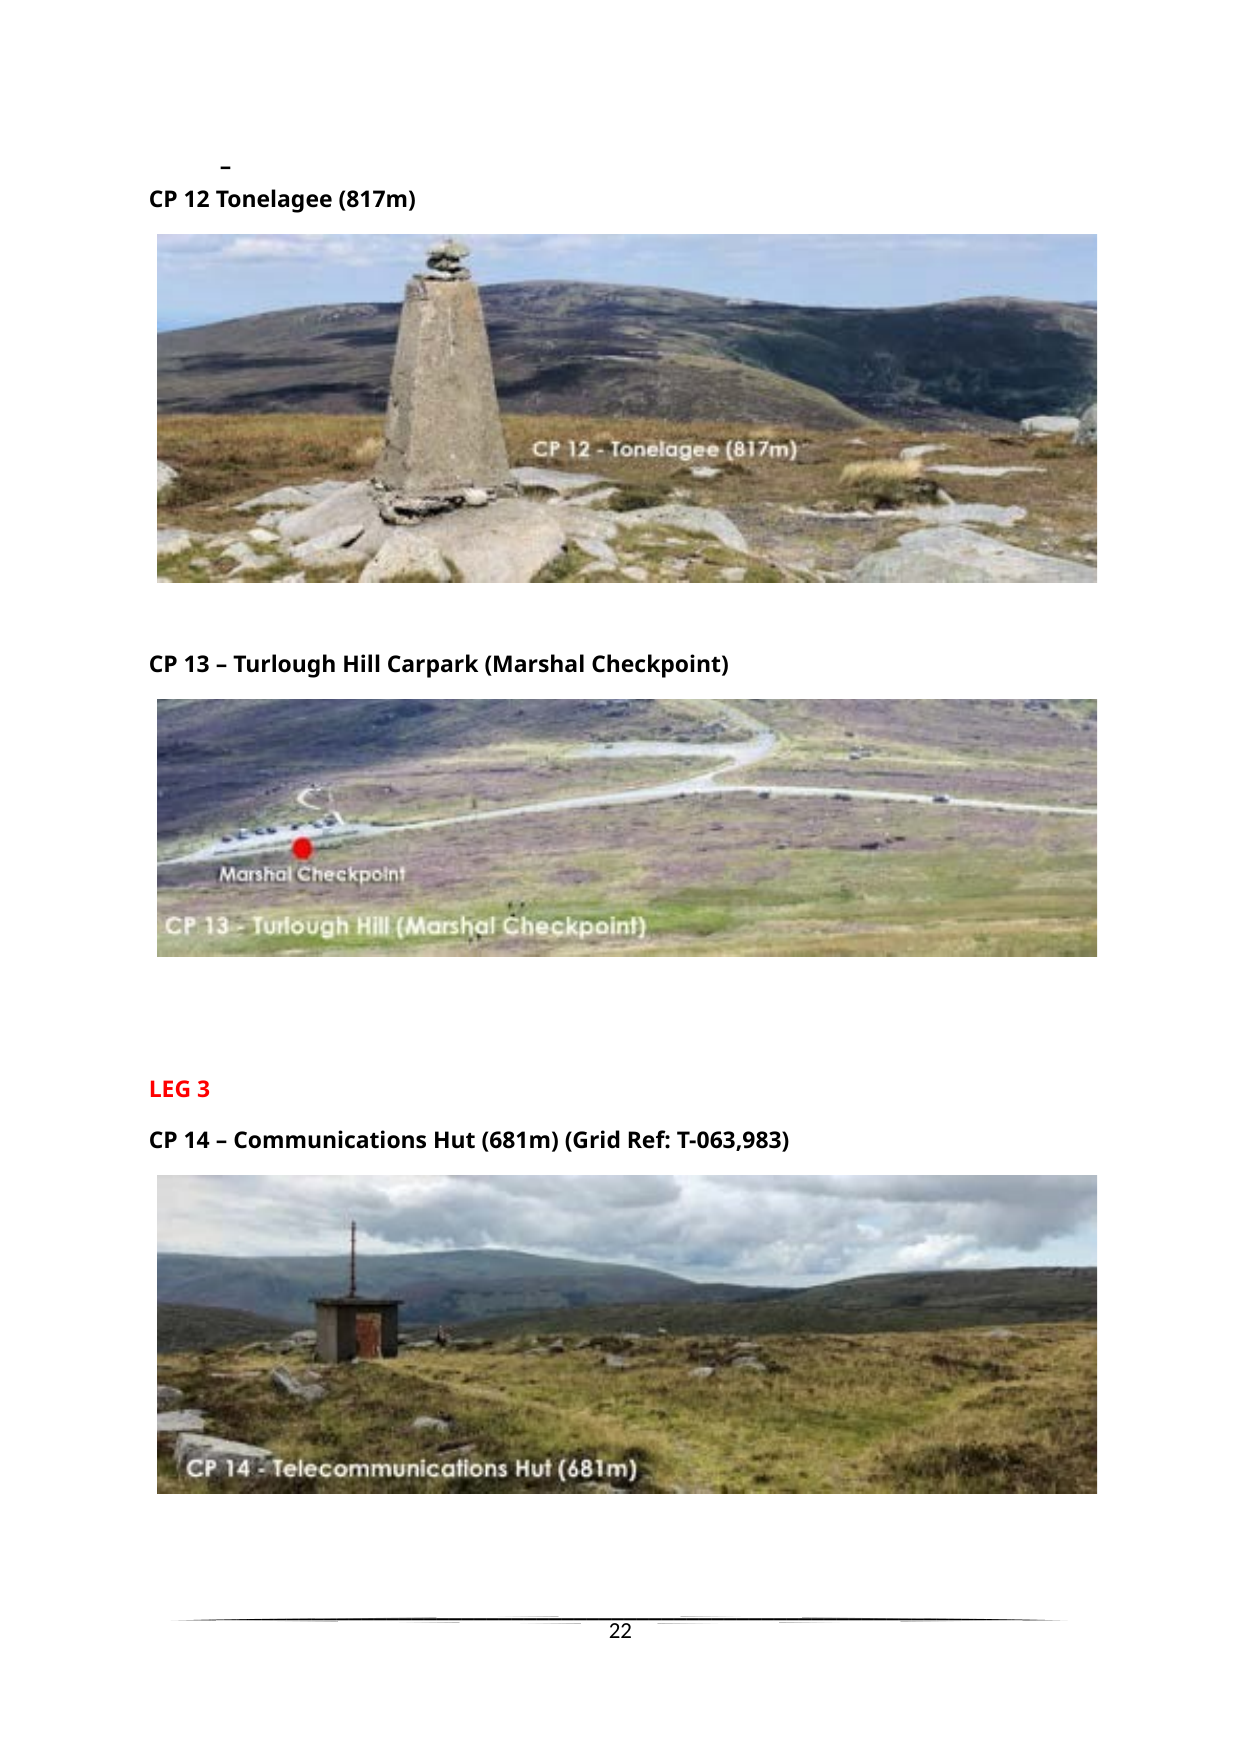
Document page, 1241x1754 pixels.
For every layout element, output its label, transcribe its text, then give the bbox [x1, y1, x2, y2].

text CP 14 – Communications Hut (681m) (Grid Ref: T-063,983) [148, 1124, 1097, 1156]
picture [157, 1175, 1098, 1494]
picture [170, 1615, 1068, 1624]
text CP 12 Tonelagee (817m) [148, 183, 1097, 214]
text LEG 3 [148, 1073, 1097, 1104]
text CP 13 – Turlough Hill Carpark (Marshal Checkpoint) [148, 648, 1097, 680]
picture [157, 699, 1098, 957]
picture [157, 234, 1098, 583]
